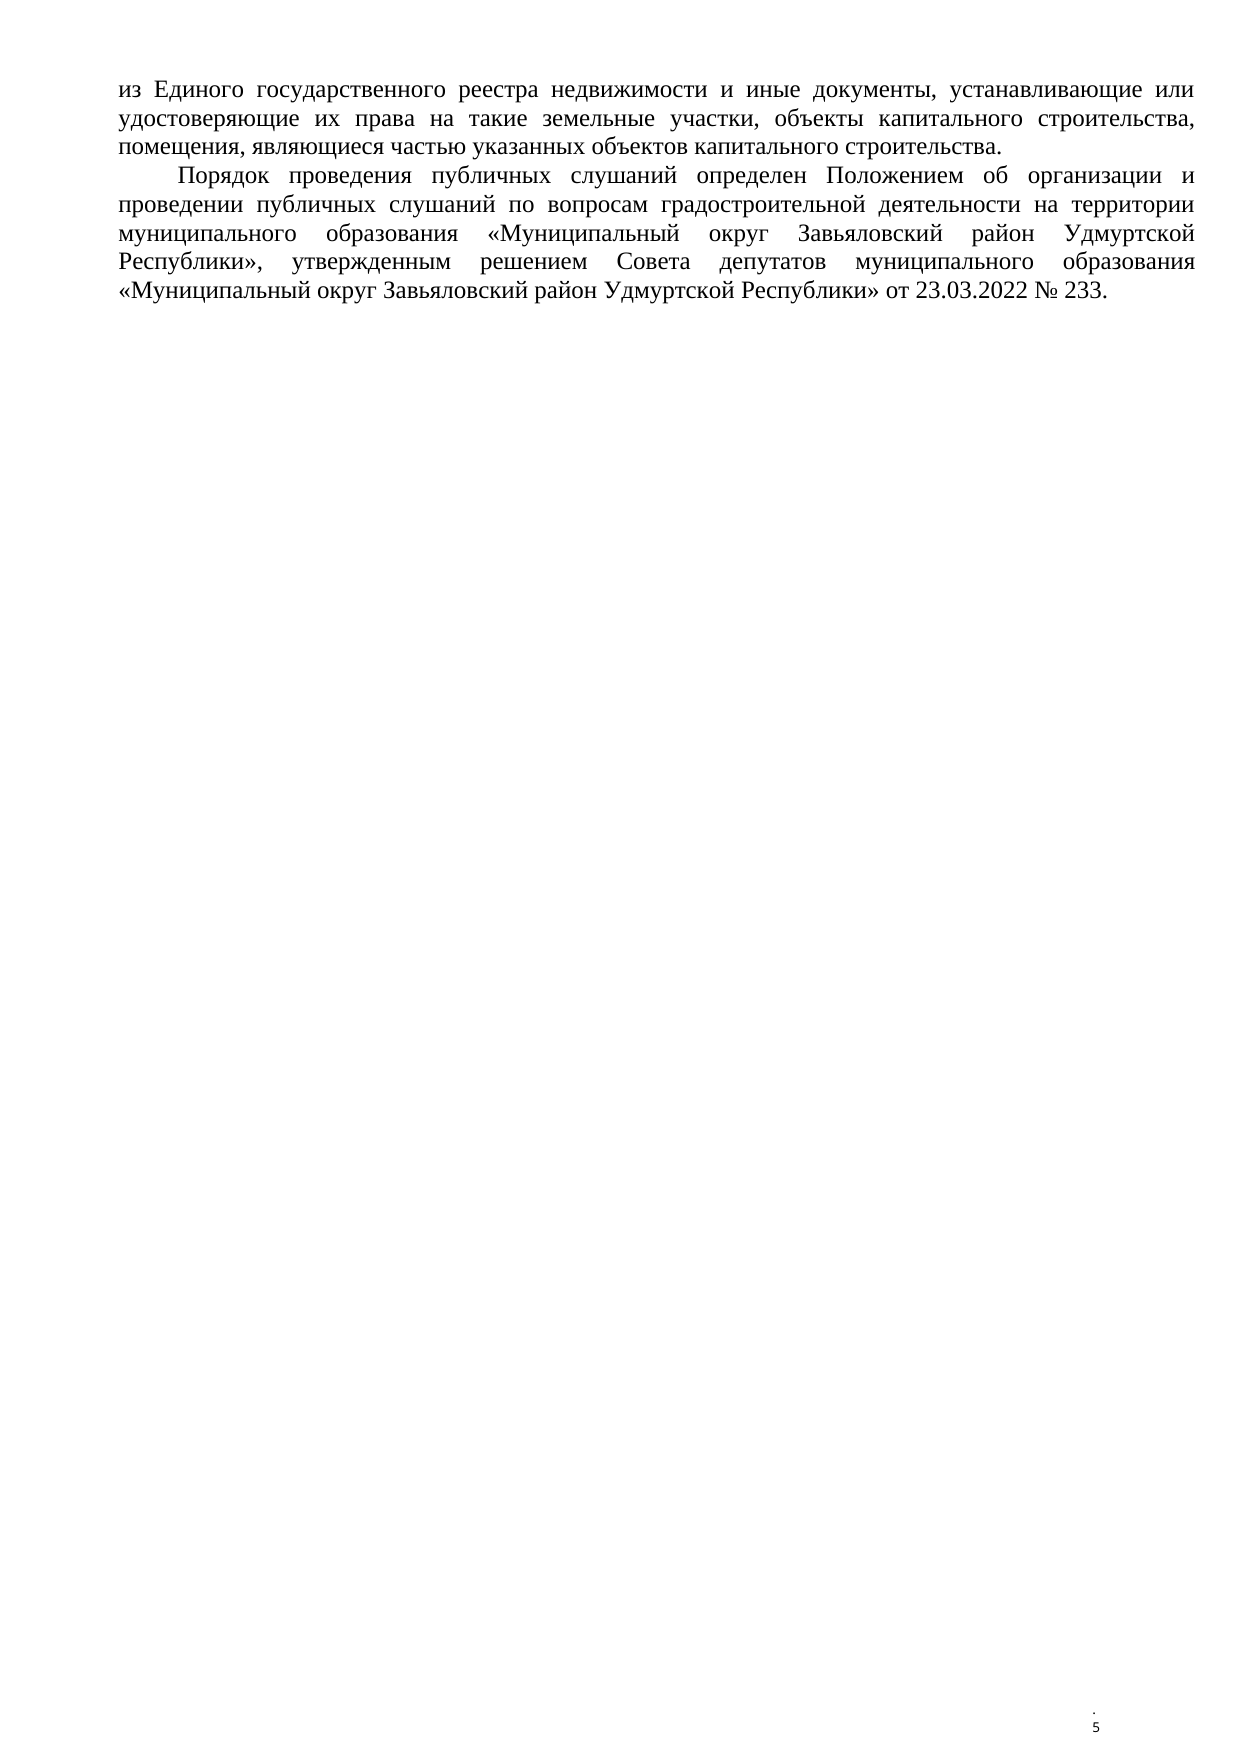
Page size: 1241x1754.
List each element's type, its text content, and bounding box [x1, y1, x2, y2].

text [118, 74, 1196, 160]
text Порядок проведения публичных слушаний определен Положением об организации и проведении публичных слушаний по вопросам градостроительной деятельности на территории муниципального образования «Муниципальный округ Завьяловский район Удмуртской Республики», утвержденным решением Совета депутатов муниципального образования «Муниципальный округ Завьяловский район Удмуртской Республики» от 23.03.2022 № 233. [118, 160, 1196, 304]
